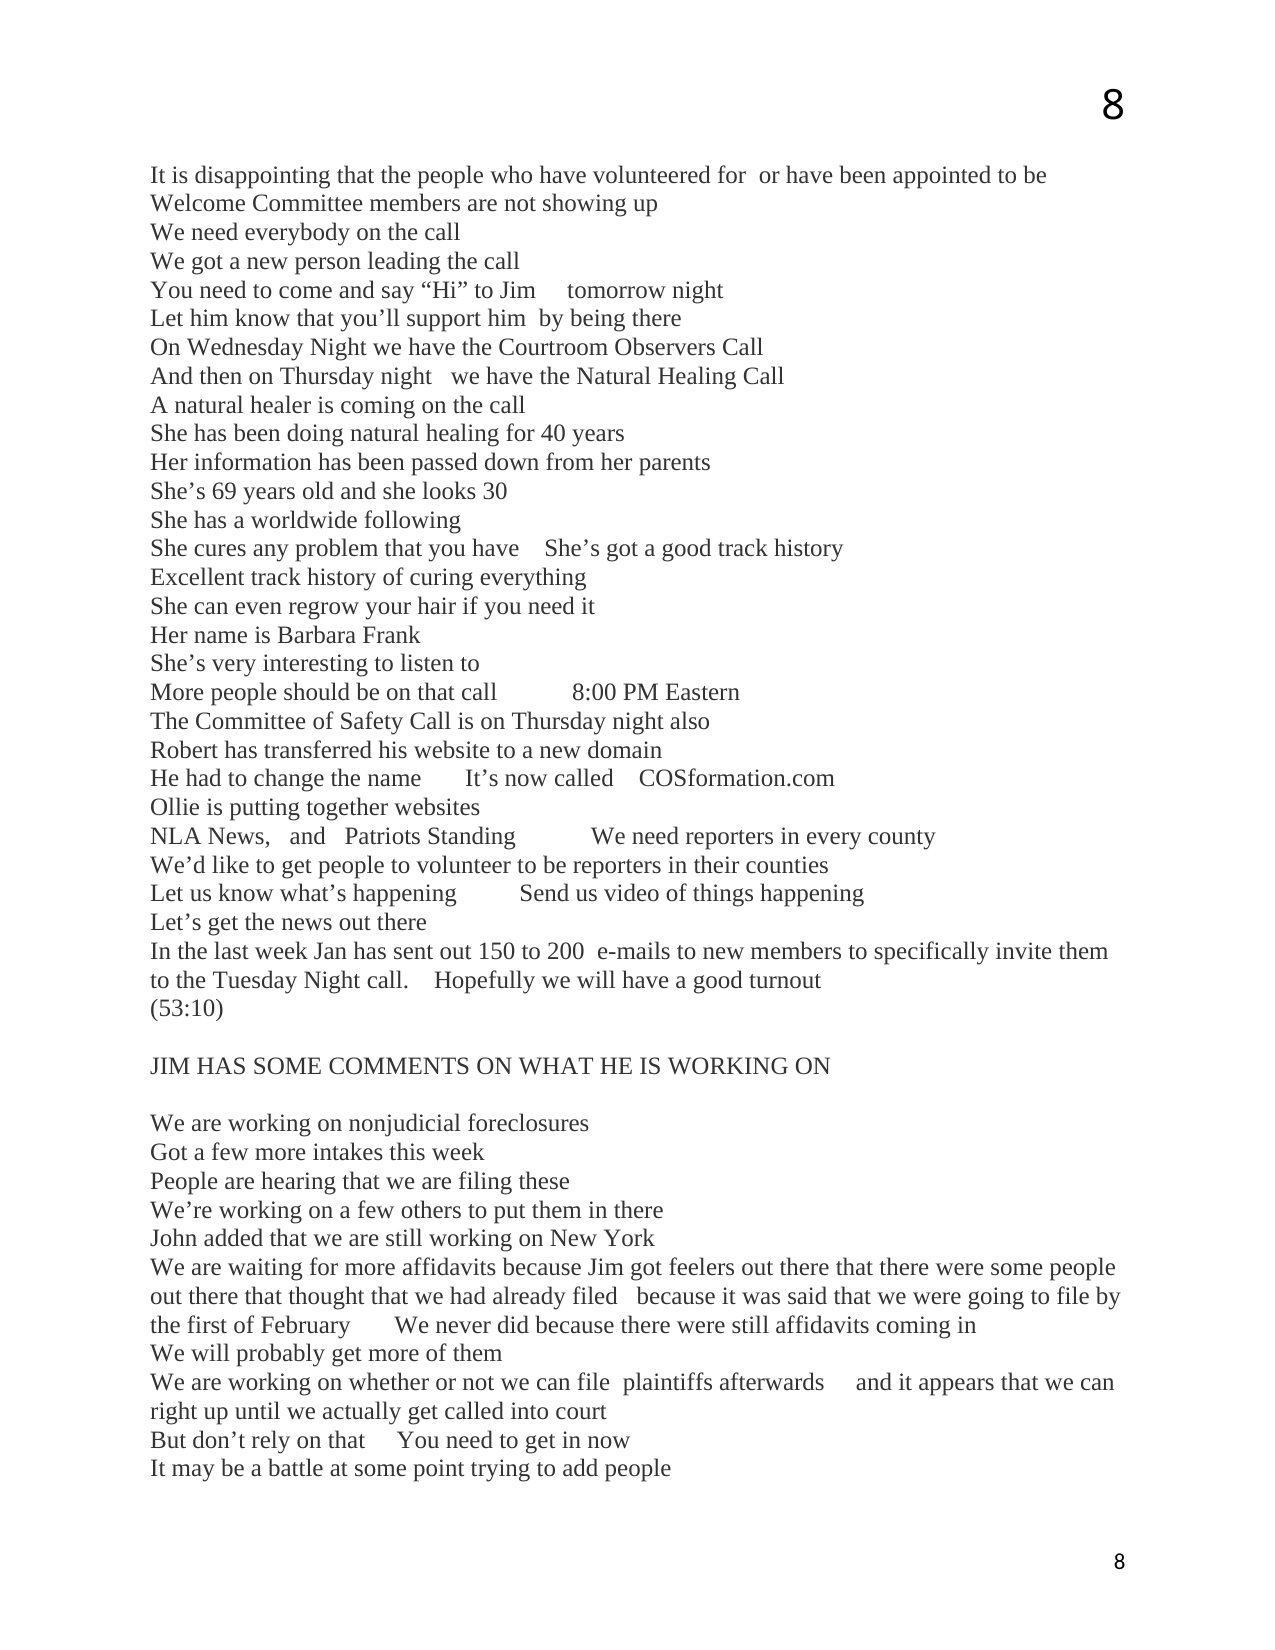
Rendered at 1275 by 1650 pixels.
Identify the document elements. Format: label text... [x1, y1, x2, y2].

text She has a worldwide following [150, 505, 1125, 533]
text But don’t rely on that You need to get in now [150, 1425, 1125, 1453]
text We’d like to get people to volunteer to be reporters in their counties [150, 850, 1125, 878]
text A natural healer is coming on the call [150, 390, 1125, 418]
text Robert has transferred his website to a new domain [150, 735, 1125, 763]
text She has been doing natural healing for 40 years [150, 418, 1125, 447]
text We’re working on a few others to put them in there [150, 1195, 1125, 1223]
text Got a few more intakes this week [150, 1137, 1125, 1166]
text It may be a battle at some point trying to add people [150, 1453, 1125, 1482]
text We are working on nonjudicial foreclosures [150, 1108, 1125, 1137]
text Let’s get the news out there [150, 907, 1125, 936]
text She’s very interesting to listen to [150, 648, 1125, 677]
text You need to come and say “Hi” to Jim tomorrow night [150, 275, 1125, 303]
text On Wednesday Night we have the Courtroom Observers Call [150, 332, 1125, 361]
text Her name is Barbara Frank [150, 620, 1125, 648]
text We need everybody on the call [150, 217, 1125, 246]
text Her information has been passed down from her parents [150, 447, 1125, 476]
text We are working on whether or not we can file plaintiffs afterwards and it appears that we can right up until we actually get called into court [150, 1367, 1125, 1425]
text She can even regrow your hair if you need it [150, 591, 1125, 620]
text Let us know what’s happening Send us video of things happening [150, 878, 1125, 907]
text She’s 69 years old and she looks 30 [150, 476, 1125, 505]
text He had to change the name It’s now called COSformation.com [150, 763, 1125, 792]
text Ollie is putting together websites [150, 792, 1125, 821]
text She cures any problem that you have She’s got a good track history [150, 533, 1125, 562]
text People are hearing that we are filing these [150, 1166, 1125, 1195]
text John added that we are still working on New York [150, 1223, 1125, 1252]
text NLA News, and Patriots Standing We need reporters in every county [150, 821, 1125, 850]
text We are waiting for more affidavits because Jim got feelers out there that there were some people out there that thought that we had already filed because it was said that we were going to file by the first of February We never did because there were still affidavits coming in [150, 1252, 1125, 1338]
text JIM HAS SOME COMMENTS ON WHAT HE IS WORKING ON [150, 1051, 1125, 1080]
text It is disappointing that the people who have volunteered for or have been appointed to be Welcome Committee members are not showing up [150, 160, 1125, 217]
text In the last week Jan has sent out 150 to 200 e-mails to new members to specifically invite them to the Tuesday Night call. Hopefully we will have a good turnout [150, 936, 1125, 993]
text The Committee of Safety Call is on Thursday night also [150, 706, 1125, 735]
text More people should be on that call 8:00 PM Eastern [150, 677, 1125, 706]
text Excellent track history of curing everything [150, 562, 1125, 591]
text We will probably get more of them [150, 1338, 1125, 1367]
text And then on Thursday night we have the Natural Healing Call [150, 361, 1125, 390]
text Let him know that you’ll support him by being there [150, 303, 1125, 332]
text We got a new person leading the call [150, 246, 1125, 275]
text (53:10) [150, 993, 1125, 1022]
